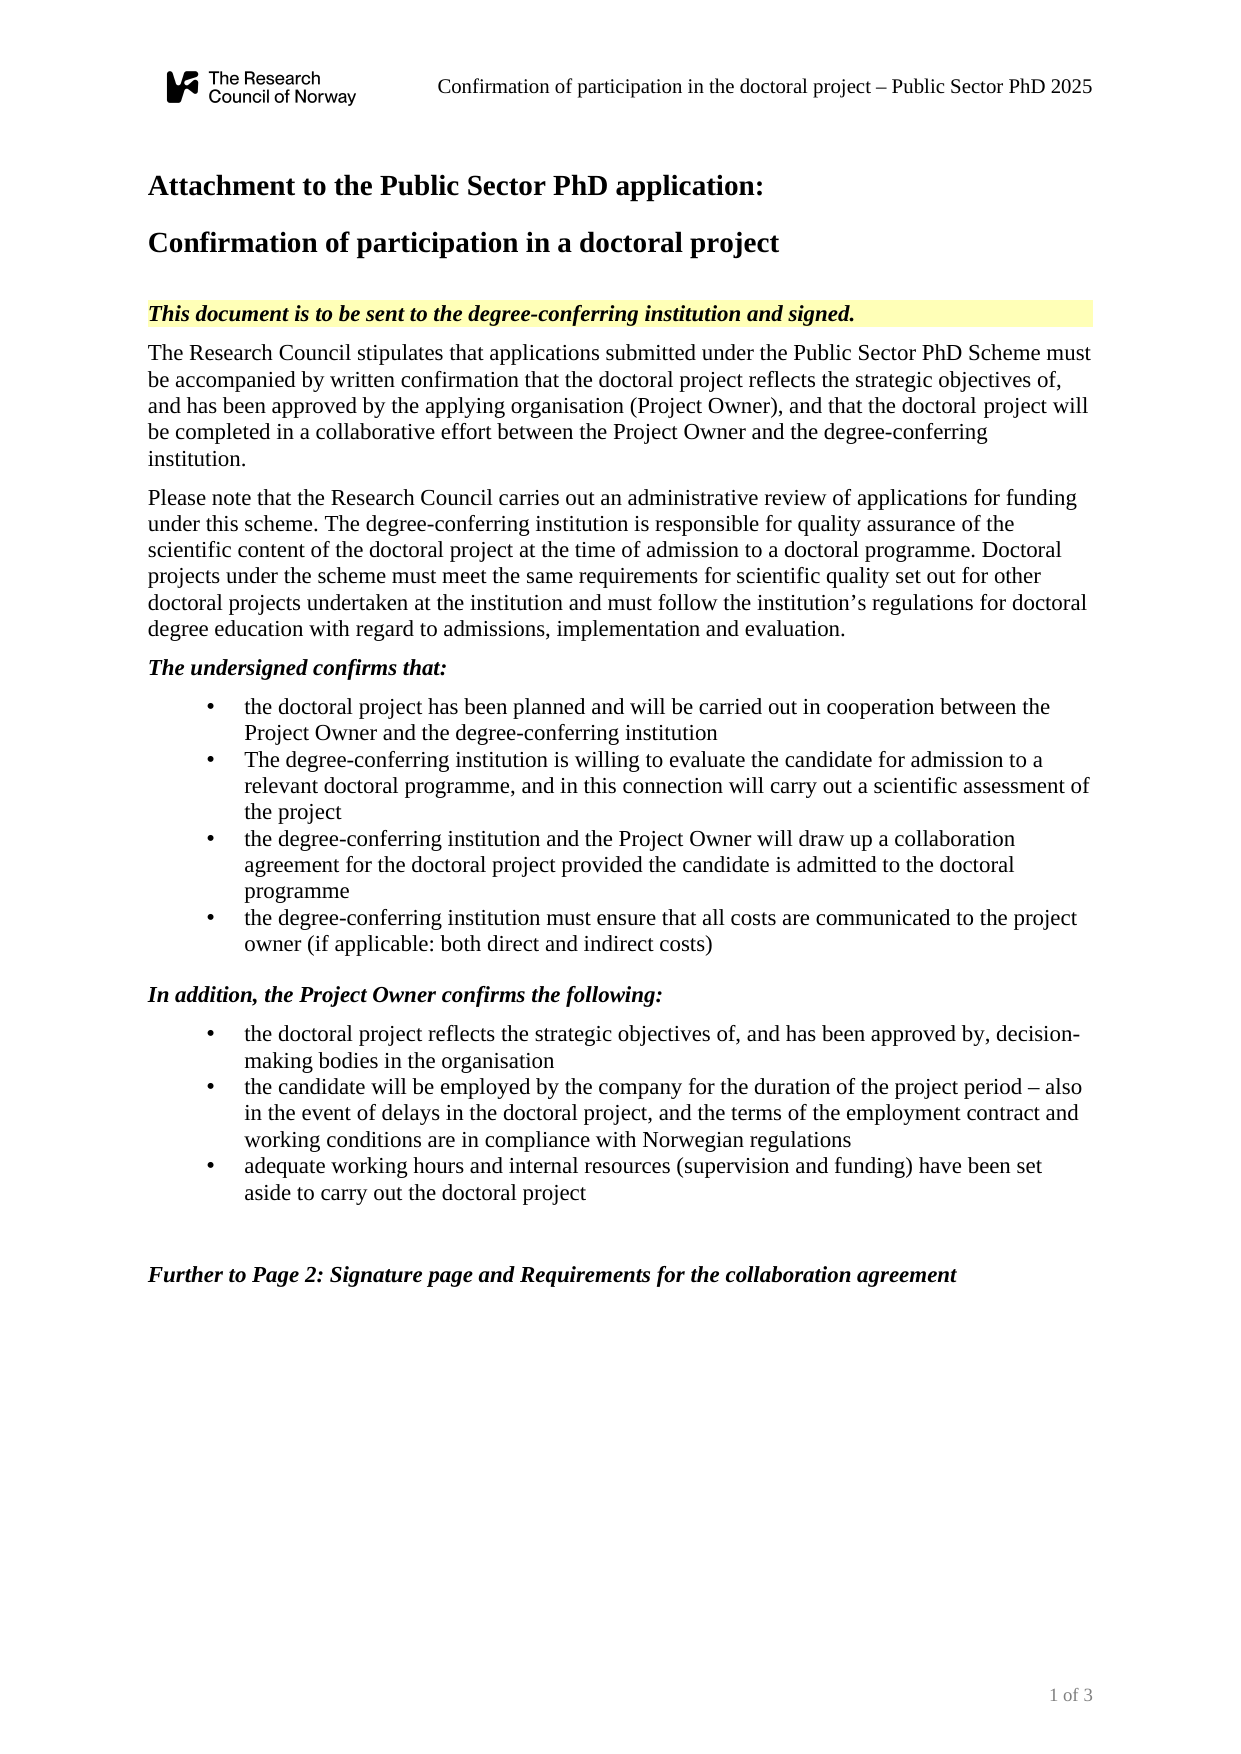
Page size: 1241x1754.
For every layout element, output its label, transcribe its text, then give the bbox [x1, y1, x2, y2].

list The degree-conferring institution is willing to evaluate the candidate for admission to a relevant doctoral programme, and in this connection will carry out a scientific assessment of the project [207, 746, 1093, 825]
text Please note that the Research Council carries out an administrative review of applications for funding under this scheme. The degree-conferring institution is responsible for quality assurance of the scientific content of the doctoral project at the time of admission to a doctoral programme. Doctoral projects under the scheme must meet the same requirements for scientific quality set out for other doctoral projects undertaken at the institution and must follow the institution’s regulations for doctoral degree education with regard to admissions, implementation and evaluation. [148, 483, 1093, 642]
list the degree-conferring institution must ensure that all costs are communicated to the project owner (if applicable: both direct and indirect costs) [207, 904, 1093, 957]
list the degree-conferring institution and the Project Owner will draw up a collaboration agreement for the doctoral project provided the candidate is admitted to the doctoral programme [207, 825, 1093, 904]
text The undersigned confirms that: [148, 654, 1093, 681]
text The Research Council stipulates that applications submitted under the Public Sector PhD Scheme must be accompanied by written confirmation that the doctoral project reflects the strategic objectives of, and has been approved by the applying organisation (Project Owner), and that the doctoral project will be completed in a collaborative effort between the Project Owner and the degree-conferring institution. [148, 339, 1093, 471]
text Further to Page 2: Signature page and Requirements for the collaboration agreement [148, 1261, 1093, 1287]
list the doctoral project has been planned and will be carried out in cooperation between the Project Owner and the degree-conferring institution [207, 693, 1093, 746]
subtitle Attachment to the Public Sector PhD application: [148, 168, 1093, 202]
list the doctoral project reflects the strategic objectives of, and has been approved by, decision-making bodies in the organisation [207, 1020, 1093, 1073]
text This document is to be sent to the degree-conferring institution and signed. [148, 300, 1093, 327]
list adequate working hours and internal resources (supervision and funding) have been set aside to carry out the doctoral project [207, 1152, 1093, 1205]
list the candidate will be employed by the company for the duration of the project period – also in the event of delays in the doctoral project, and the terms of the employment contract and working conditions are in compliance with Norwegian regulations [207, 1073, 1093, 1152]
text In addition, the Project Owner confirms the following: [148, 982, 1093, 1008]
subtitle Confirmation of participation in a doctoral project [148, 225, 1093, 259]
picture [147, 51, 376, 126]
